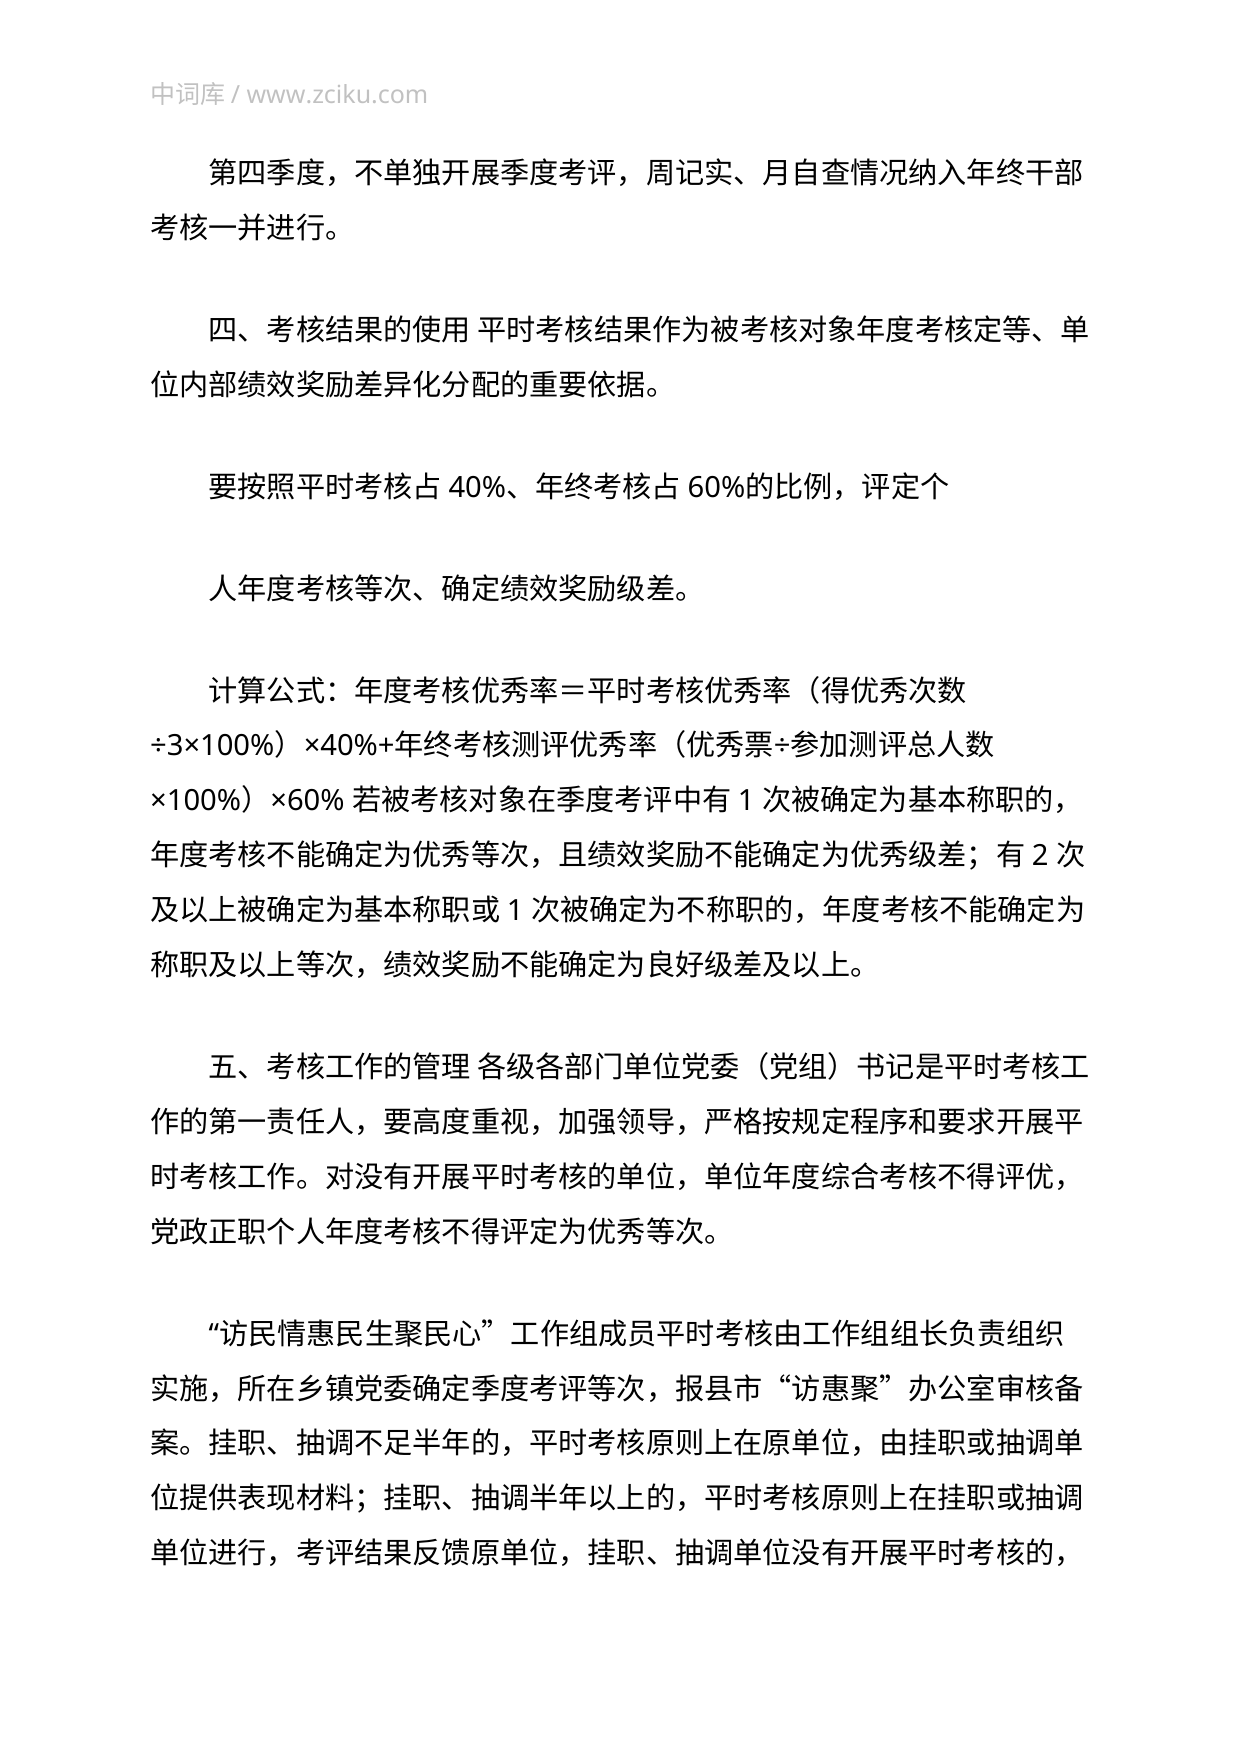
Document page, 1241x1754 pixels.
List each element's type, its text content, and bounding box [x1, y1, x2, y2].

text 要按照平时考核占 40%、年终考核占 60%的比例，评定个 [150, 463, 1090, 506]
text 四、考核结果的使用 平时考核结果作为被考核对象年度考核定等、单位内部绩效奖励差异化分配的重要依据。 [150, 307, 1090, 404]
text 计算公式：年度考核优秀率＝平时考核优秀率（得优秀次数÷3×100%）×40%+年终考核测评优秀率（优秀票÷参加测评总人数×100%）×60% 若被考核对象在季度考评中有 1 次被确定为基本称职的，年度考核不能确定为优秀等次，且绩效奖励不能确定为优秀级差；有 2 次及以上被确定为基本称职或 1 次被确定为不称职的，年度考核不能确定为称职及以上等次，绩效奖励不能确定为良好级差及以上。 [150, 667, 1090, 984]
text 第四季度，不单独开展季度考评，周记实、月自查情况纳入年终干部考核一并进行。 [150, 150, 1090, 247]
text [150, 1310, 1090, 1572]
text 五、考核工作的管理 各级各部门单位党委（党组）书记是平时考核工作的第一责任人，要高度重视，加强领导，严格按规定程序和要求开展平时考核工作。对没有开展平时考核的单位，单位年度综合考核不得评优，党政正职个人年度考核不得评定为优秀等次。 [150, 1044, 1090, 1251]
text 人年度考核等次、确定绩效奖励级差。 [150, 565, 1090, 608]
